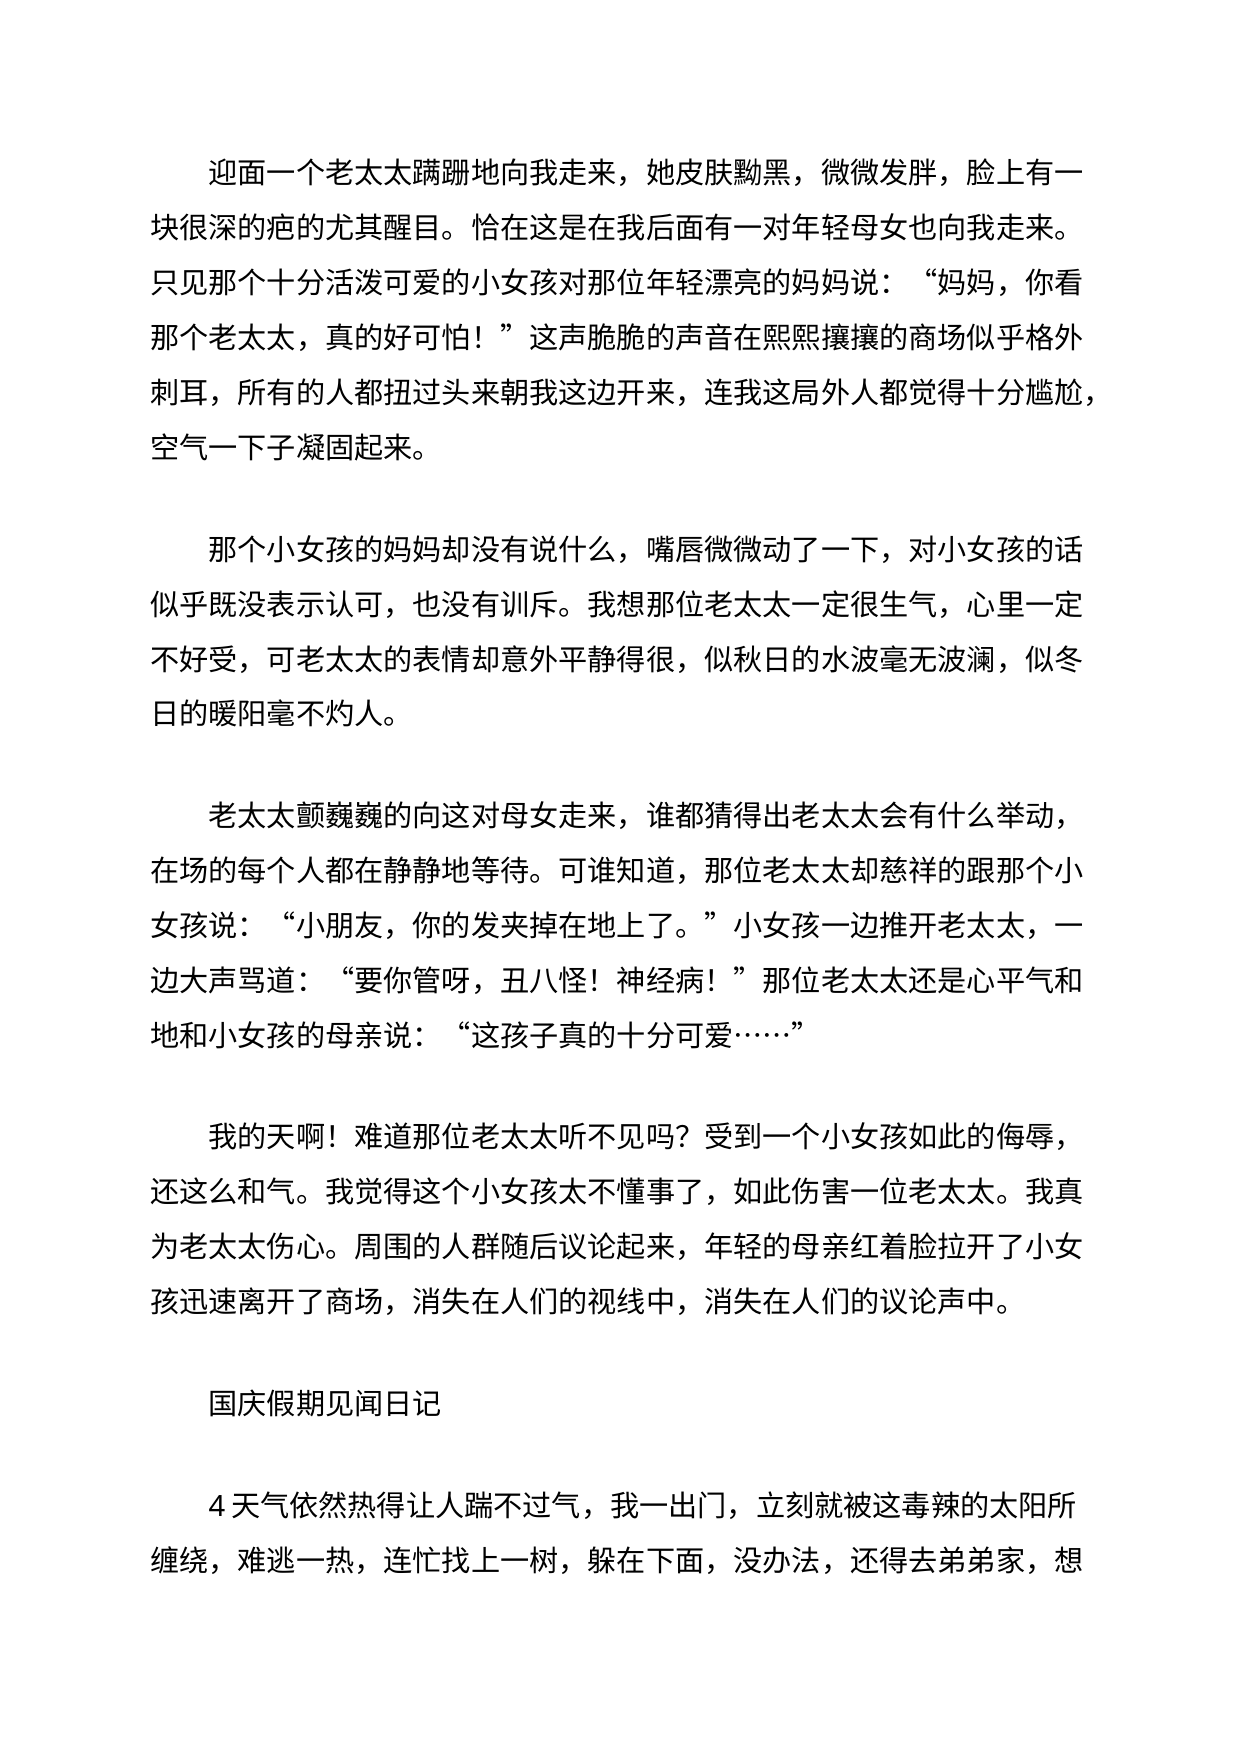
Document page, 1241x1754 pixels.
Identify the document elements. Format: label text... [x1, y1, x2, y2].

text 我的天啊！难道那位老太太听不见吗？受到一个小女孩如此的侮辱，还这么和气。我觉得这个小女孩太不懂事了，如此伤害一位老太太。我真为老太太伤心。周围的人群随后议论起来，年轻的母亲红着脸拉开了小女孩迅速离开了商场，消失在人们的视线中，消失在人们的议论声中。 [150, 1114, 1090, 1321]
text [150, 1482, 1090, 1579]
text 国庆假期见闻日记 [150, 1381, 1090, 1423]
text 迎面一个老太太蹒跚地向我走来，她皮肤黝黑，微微发胖，脸上有一块很深的疤的尤其醒目。恰在这是在我后面有一对年轻母女也向我走来。只见那个十分活泼可爱的小女孩对那位年轻漂亮的妈妈说：“妈妈，你看那个老太太，真的好可怕！”这声脆脆的声音在熙熙攘攘的商场似乎格外刺耳，所有的人都扭过头来朝我这边开来，连我这局外人都觉得十分尴尬，空气一下子凝固起来。 [150, 150, 1090, 467]
text 那个小女孩的妈妈却没有说什么，嘴唇微微动了一下，对小女孩的话似乎既没表示认可，也没有训斥。我想那位老太太一定很生气，心里一定不好受，可老太太的表情却意外平静得很，似秋日的水波毫无波澜，似冬日的暖阳毫不灼人。 [150, 526, 1090, 733]
text 老太太颤巍巍的向这对母女走来，谁都猜得出老太太会有什么举动，在场的每个人都在静静地等待。可谁知道，那位老太太却慈祥的跟那个小女孩说：“小朋友，你的发夹掉在地上了。”小女孩一边推开老太太，一边大声骂道：“要你管呀，丑八怪！神经病！”那位老太太还是心平气和地和小女孩的母亲说：“这孩子真的十分可爱……” [150, 793, 1090, 1054]
